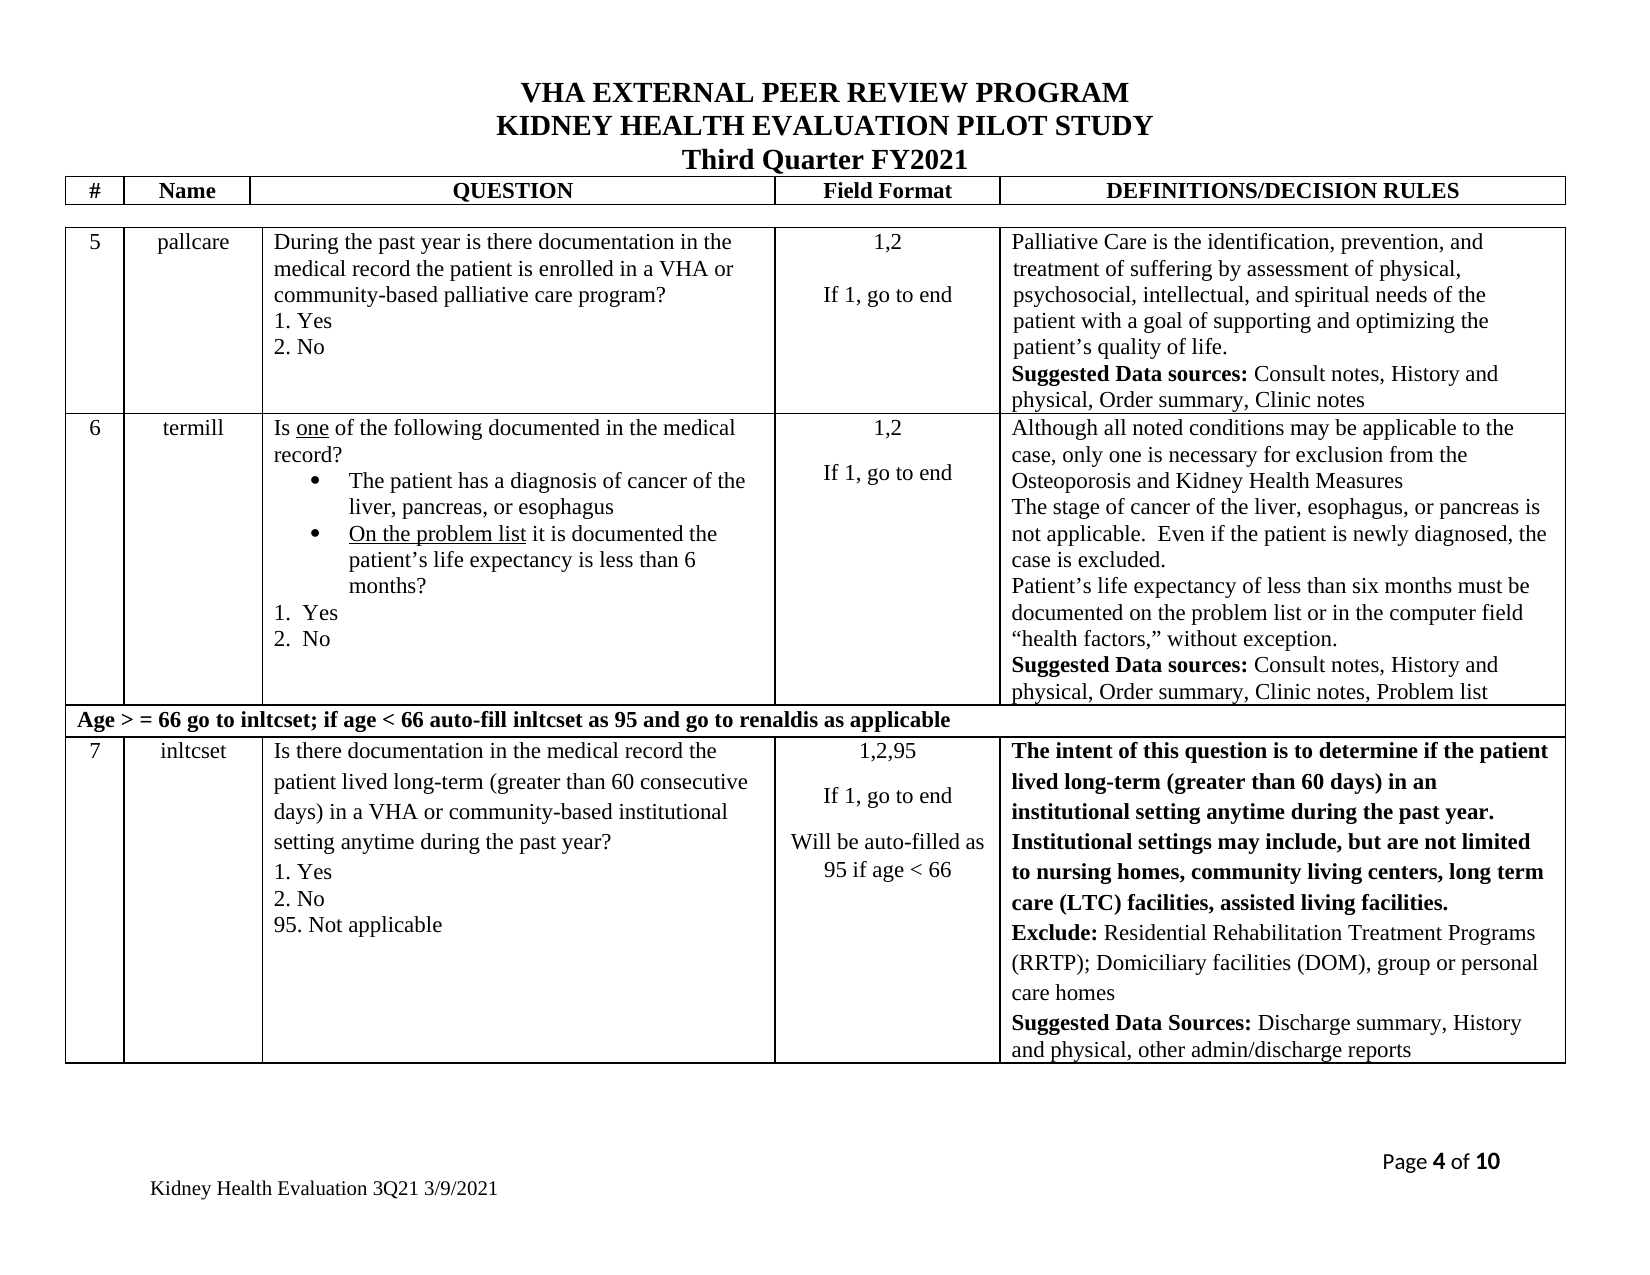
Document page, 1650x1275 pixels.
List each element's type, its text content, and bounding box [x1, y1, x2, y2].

table_cell 7 [66, 738, 123, 1062]
table_cell The intent of this question is to determine if the patient lived long-term (greater than 60 days) in an institutional setting anytime during the past year. Institutional settings may include, but are not limited to nursing homes, community living centers, long term care (LTC) facilities, assisted living facilities. Exclude: Residential Rehabilitation Treatment Programs (RRTP); Domiciliary facilities (DOM), group or personal care homes Suggested Data Sources: Discharge summary, History and physical, other admin/discharge reports [1001, 738, 1565, 1062]
table_cell 1,2 If 1, go to end [776, 414, 999, 704]
table_cell 6 [66, 414, 123, 704]
table_cell Is one of the following documented in the medical record? The patient has a diagnosis of cancer of the liver, pancreas, or esophagus On the problem list it is documented the patient’s life expectancy is less than 6 months? 1. Yes 2. No [263, 414, 774, 704]
table_cell inltcset [125, 738, 262, 1062]
table_cell 1,2,95 If 1, go to end Will be auto-filled as 95 if age < 66 [776, 738, 999, 1062]
table_cell During the past year is there documentation in the medical record the patient is enrolled in a VHA or community-based palliative care program? 1. Yes 2. No [263, 228, 774, 413]
table_cell Is there documentation in the medical record the patient lived long-term (greater than 60 consecutive days) in a VHA or community-based institutional setting anytime during the past year? 1. Yes 2. No 95. Not applicable [263, 738, 774, 1062]
table_cell termill [125, 414, 262, 704]
table_cell Although all noted conditions may be applicable to the case, only one is necessary for exclusion from the Osteoporosis and Kidney Health Measures The stage of cancer of the liver, esophagus, or pancreas is not applicable. Even if the patient is newly diagnosed, the case is excluded. Patient’s life expectancy of less than six months must be documented on the problem list or in the computer field “health factors,” without exception. Suggested Data sources: Consult notes, History and physical, Order summary, Clinic notes, Problem list [1001, 414, 1565, 704]
table_cell 5 [66, 228, 123, 413]
table_cell Age > = 66 go to inltcset; if age < 66 auto-fill inltcset as 95 and go to renaldis as applicable [66, 706, 1565, 736]
table_cell 1,2 If 1, go to end [776, 228, 999, 413]
table_cell pallcare [125, 228, 262, 413]
table_cell Palliative Care is the identification, prevention, and treatment of suffering by assessment of physical, psychosocial, intellectual, and spiritual needs of the patient with a goal of supporting and optimizing the patient’s quality of life. Suggested Data sources: Consult notes, History and physical, Order summary, Clinic notes [1001, 228, 1565, 413]
